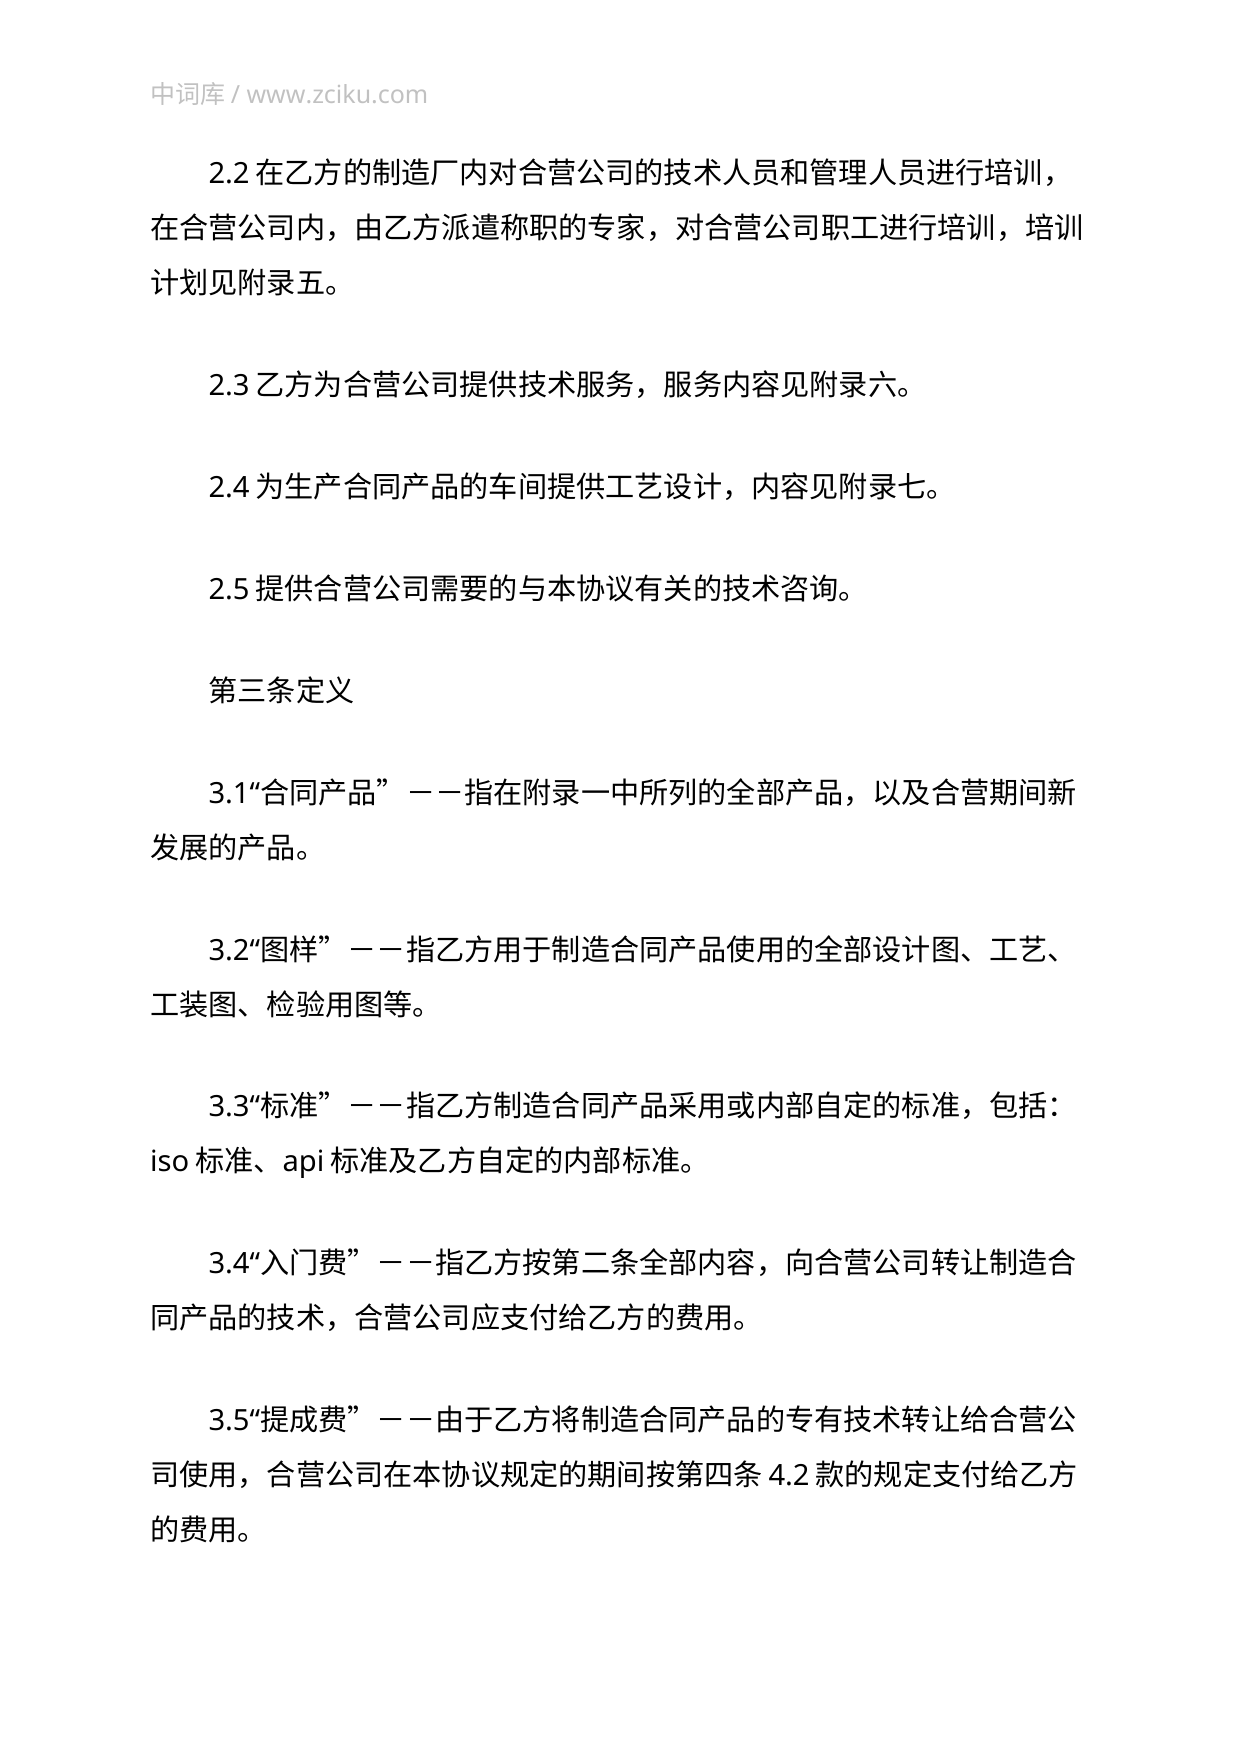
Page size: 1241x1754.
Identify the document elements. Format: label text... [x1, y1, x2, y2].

text 2.3乙方为合营公司提供技术服务，服务内容见附录六。 [150, 362, 1090, 404]
text 3.4“入门费”－－指乙方按第二条全部内容，向合营公司转让制造合同产品的技术，合营公司应支付给乙方的费用。 [150, 1240, 1090, 1337]
text 3.2“图样”－－指乙方用于制造合同产品使用的全部设计图、工艺、工装图、检验用图等。 [150, 926, 1090, 1023]
text 2.2在乙方的制造厂内对合营公司的技术人员和管理人员进行培训，在合营公司内，由乙方派遣称职的专家，对合营公司职工进行培训，培训计划见附录五。 [150, 150, 1090, 302]
text 3.5“提成费”－－由于乙方将制造合同产品的专有技术转让给合营公司使用，合营公司在本协议规定的期间按第四条4.2款的规定支付给乙方的费用。 [150, 1397, 1090, 1549]
text 第三条定义 [150, 668, 1090, 710]
text 2.5提供合营公司需要的与本协议有关的技术咨询。 [150, 566, 1090, 608]
text 3.3“标准”－－指乙方制造合同产品采用或内部自定的标准，包括：iso标准、api标准及乙方自定的内部标准。 [150, 1083, 1090, 1180]
text 2.4为生产合同产品的车间提供工艺设计，内容见附录七。 [150, 464, 1090, 506]
text 3.1“合同产品”－－指在附录一中所列的全部产品，以及合营期间新发展的产品。 [150, 769, 1090, 867]
